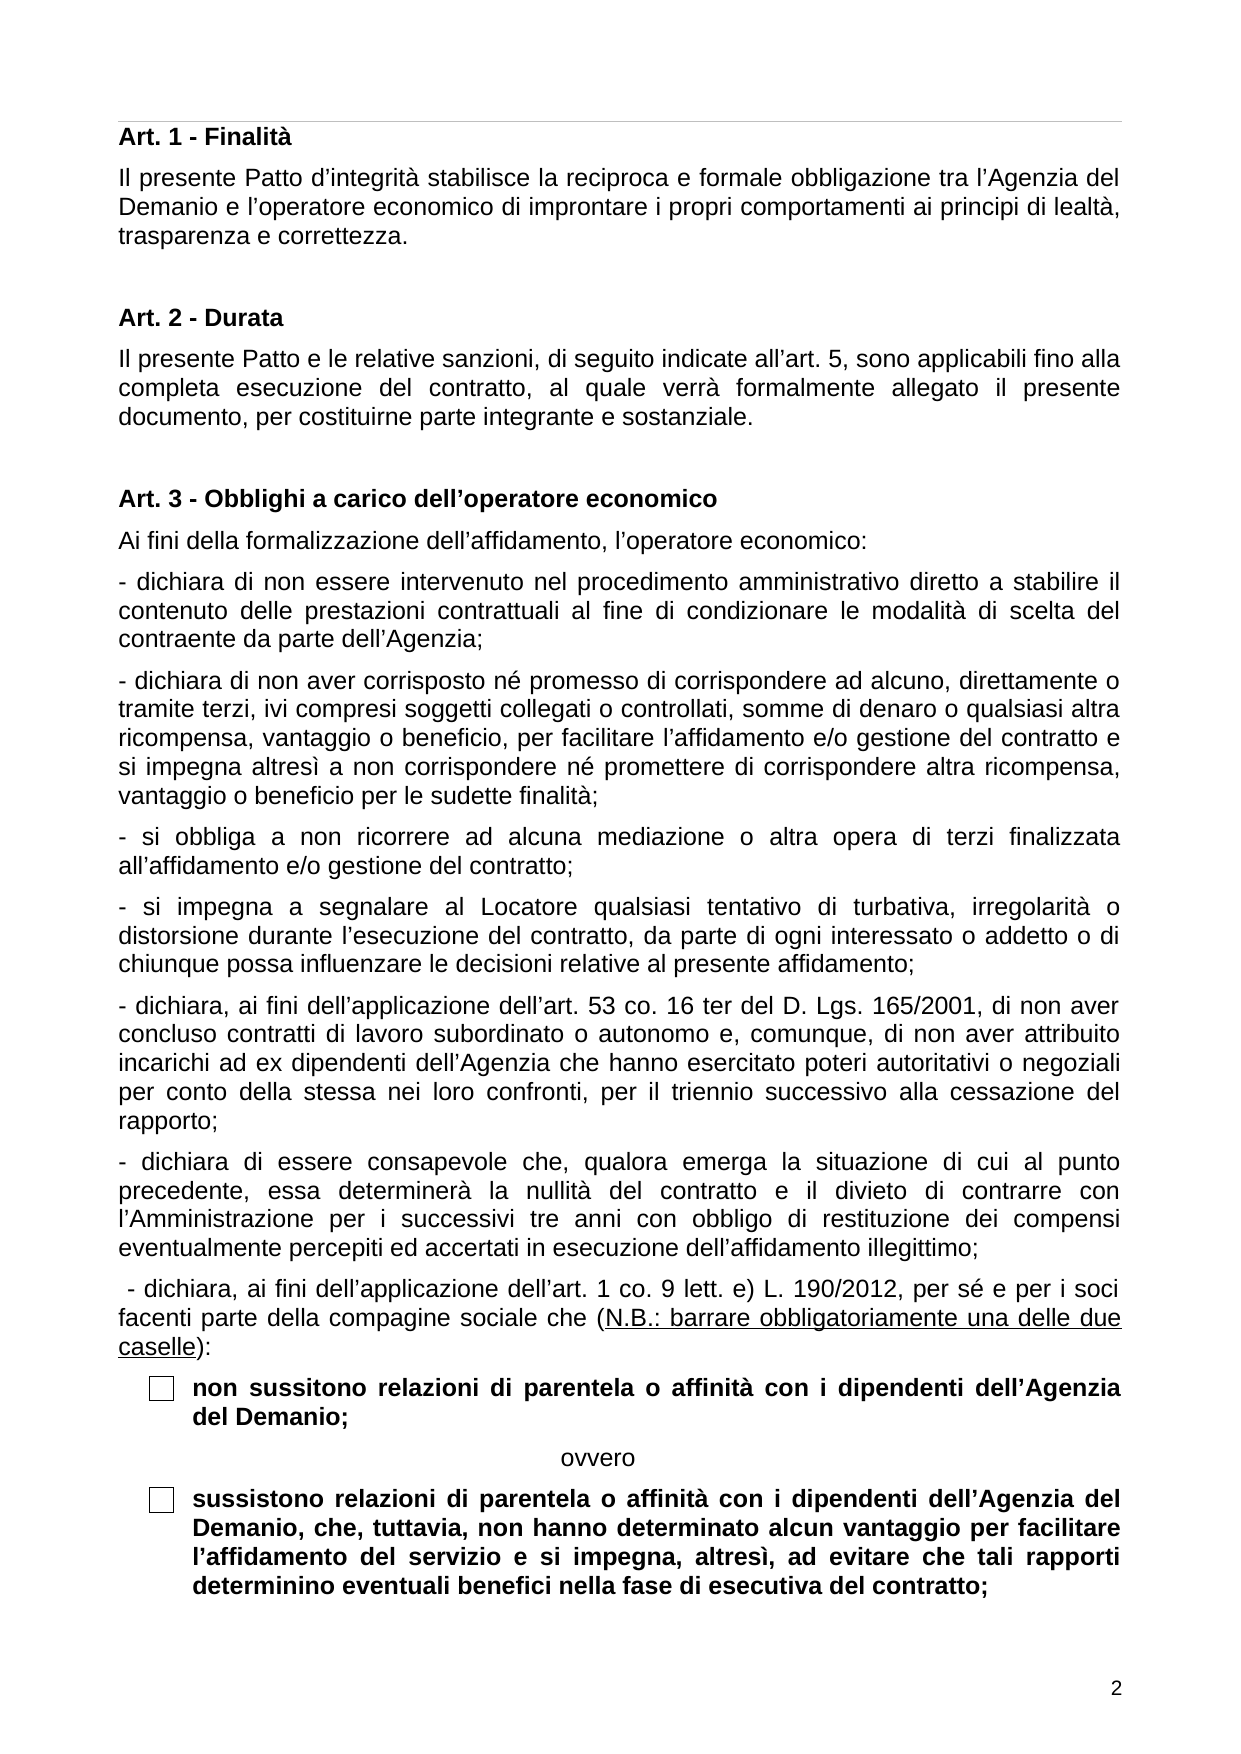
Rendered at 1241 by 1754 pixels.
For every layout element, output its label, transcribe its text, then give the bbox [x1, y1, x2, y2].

text sussistono relazioni di parentela o affinità con i dipendenti dell’Agenzia del Demanio, che, tuttavia, non hanno determinato alcun vantaggio per facilitare l’affidamento del servizio e si impegna, altresì, ad evitare che tali rapporti determinino eventuali benefici nella fase di esecutiva del contratto; [148, 1484, 1122, 1599]
text - dichiara di essere consapevole che, qualora emerga la situazione di cui al punto precedente, essa determinerà la nullità del contratto e il divieto di contrarre con l’Amministrazione per i successivi tre anni con obbligo di restituzione dei compensi eventualmente percepiti ed accertati in esecuzione dell’affidamento illegittimo; [118, 1147, 1122, 1262]
text Art. 3 - Obblighi a carico dell’operatore economico [118, 484, 1122, 513]
text - si obbliga a non ricorrere ad alcuna mediazione o altra opera di terzi finalizzata all’affidamento e/o gestione del contratto; [118, 822, 1122, 879]
text Il presente Patto e le relative sanzioni, di seguito indicate all’art. 5, sono applicabili fino alla completa esecuzione del contratto, al quale verrà formalmente allegato il presente documento, per costituirne parte integrante e sostanziale. [118, 344, 1122, 431]
text - dichiara, ai fini dell’applicazione dell’art. 53 co. 16 ter del D. Lgs. 165/2001, di non aver concluso contratti di lavoro subordinato o autonomo e, comunque, di non aver attribuito incarichi ad ex dipendenti dell’Agenzia che hanno esercitato poteri autoritativi o negoziali per conto della stessa nei loro confronti, per il triennio successivo alla cessazione del rapporto; [118, 991, 1122, 1134]
text - dichiara di non aver corrisposto né promesso di corrispondere ad alcuno, direttamente o tramite terzi, ivi compresi soggetti collegati o controllati, somme di denaro o qualsiasi altra ricompensa, vantaggio o beneficio, per facilitare l’affidamento e/o gestione del contratto e si impegna altresì a non corrispondere né promettere di corrispondere altra ricompensa, vantaggio o beneficio per le sudette finalità; [118, 666, 1122, 809]
text - si impegna a segnalare al Locatore qualsiasi tentativo di turbativa, irregolarità o distorsione durante l’esecuzione del contratto, da parte di ogni interessato o addetto o di chiunque possa influenzare le decisioni relative al presente affidamento; [118, 892, 1122, 978]
text - dichiara di non essere intervenuto nel procedimento amministrativo diretto a stabilire il contenuto delle prestazioni contrattuali al fine di condizionare le modalità di scelta del contraente da parte dell’Agenzia; [118, 567, 1122, 653]
text ovvero [74, 1443, 1122, 1472]
text Art. 1 - Finalità [118, 122, 1122, 151]
text Ai fini della formalizzazione dell’affidamento, l’operatore economico: [118, 526, 1122, 554]
text - dichiara, ai fini dell’applicazione dell’art. 1 co. 9 lett. e) L. 190/2012, per sé e per i soci facenti parte della compagine sociale che (N.B.: barrare obbligatoriamente una delle due caselle): [118, 1274, 1122, 1361]
text non sussitono relazioni di parentela o affinità con i dipendenti dell’Agenzia del Demanio; [148, 1373, 1122, 1431]
text Il presente Patto d’integrità stabilisce la reciproca e formale obbligazione tra l’Agenzia del Demanio e l’operatore economico di improntare i propri comportamenti ai principi di lealtà, trasparenza e correttezza. [118, 163, 1122, 249]
text Art. 2 - Durata [118, 303, 1122, 332]
